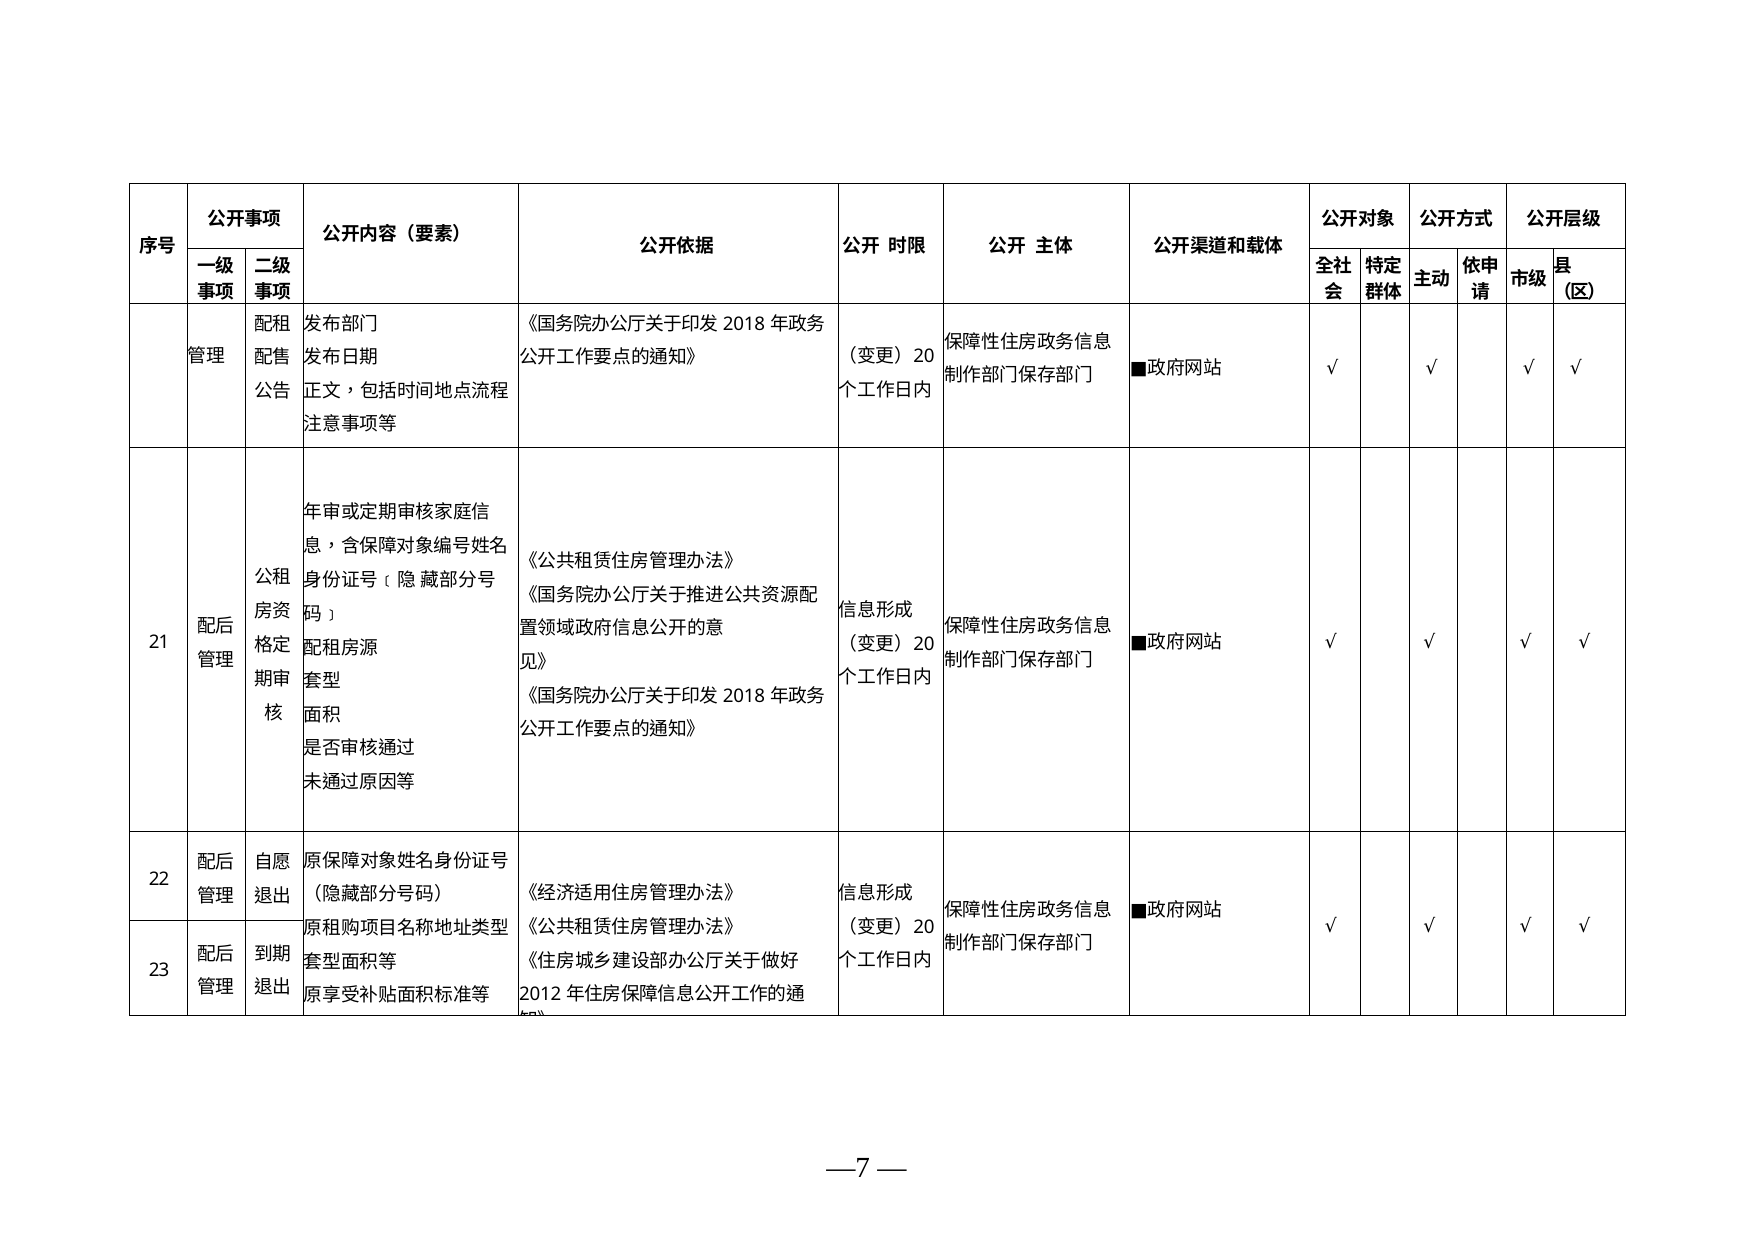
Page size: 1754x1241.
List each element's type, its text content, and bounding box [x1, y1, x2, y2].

table_cell [1458, 832, 1506, 1015]
table_cell 自愿 退出 [246, 832, 303, 920]
table_cell 公租房资格定期审 核 [246, 448, 303, 831]
table_cell 到期 退出 [246, 921, 303, 1015]
table_cell ■政府网站 [1130, 304, 1309, 447]
table_cell 一级 事项 [188, 249, 245, 303]
table_cell 信息形成 （变更）20 个工作日内 [839, 832, 943, 1015]
table_cell 配租配售公告 [246, 304, 303, 447]
table_cell 特定 群体 [1361, 249, 1409, 303]
table_cell [1458, 448, 1506, 831]
table_cell [1361, 832, 1409, 1015]
table_cell 保障性住房政务信息 制作部门保存部门 [944, 304, 1129, 447]
table_header 公开层级 [1507, 184, 1625, 248]
table_cell 23 [130, 921, 187, 1015]
table_cell ■政府网站 [1130, 832, 1309, 1015]
table_cell 信息形成 （变更）20 个工作日内 [839, 448, 943, 831]
table_cell [1361, 448, 1409, 831]
table_cell √ [1507, 448, 1553, 831]
table_cell 发布部门 发布日期 正文，包括时间地点流程 注意事项等 [304, 304, 518, 447]
table_cell 原保障对象姓名身份证号 （隐藏部分号码） 原租购项目名称地址类型 套型面积等 原享受补贴面积标准等 [304, 832, 518, 1015]
table_header 公开 时限 [839, 184, 943, 303]
table_cell 依申 请 [1458, 249, 1506, 303]
table_cell √ [1507, 304, 1553, 447]
table_cell （变更）20 个工作日内 [839, 304, 943, 447]
table_cell [1458, 304, 1506, 447]
table_cell √ [1410, 304, 1457, 447]
table_cell 保障性住房政务信息 制作部门保存部门 [944, 832, 1129, 1015]
table_cell 《国务院办公厅关于印发 2018 年政务公开工作要点的通知》 [519, 304, 838, 447]
table_cell 22 [130, 832, 187, 920]
table_header 公开方式 [1410, 184, 1506, 248]
table_cell √ [1410, 448, 1457, 831]
text —7 — [826, 1150, 1754, 1183]
table_cell ■政府网站 [1130, 448, 1309, 831]
table_cell [1361, 304, 1409, 447]
table_cell √ [1310, 448, 1360, 831]
table_cell √ [1310, 304, 1360, 447]
table_cell 配后 管理 [188, 448, 245, 831]
table_cell 市级 [1507, 249, 1553, 303]
table_cell 配后 管理 [188, 832, 245, 920]
table_header 公开依据 [519, 184, 838, 303]
table_cell 二级 事项 [246, 249, 303, 303]
table_header 序号 [130, 184, 187, 303]
table_header 公开事项 [188, 184, 303, 248]
table_cell 主动 [1410, 249, 1457, 303]
table_cell √ [1554, 304, 1625, 447]
table_cell 配后 管理 [188, 921, 245, 1015]
table_header 公开渠道和载体 [1130, 184, 1309, 303]
table_cell 年审或定期审核家庭信 息，含保障对象编号姓名身份证号﹝隐 藏部分号码﹞ 配租房源 套型 面积 是否审核通过 未通过原因等 [304, 448, 518, 831]
table_cell 管理 [188, 304, 245, 447]
table_cell √ [1554, 832, 1625, 1015]
table_header 公开 主体 [944, 184, 1129, 303]
table_cell 县（区） 级 [1554, 249, 1625, 303]
table_cell 《公共租赁住房管理办法》 《国务院办公厅关于推进公共资源配 置领域政府信息公开的意 见》 《国务院办公厅关于印发 2018 年政务公开工作要点的通知》 [519, 448, 838, 831]
table_header 公开对象 [1310, 184, 1409, 248]
table_cell √ [1410, 832, 1457, 1015]
table_cell 21 [130, 448, 187, 831]
table_cell 全社 会 [1310, 249, 1360, 303]
table_cell [130, 304, 187, 447]
table_cell √ [1507, 832, 1553, 1015]
table_cell √ [1310, 832, 1360, 1015]
table_cell √ [1554, 448, 1625, 831]
table_cell 保障性住房政务信息 制作部门保存部门 [944, 448, 1129, 831]
table_cell 《经济适用住房管理办法》 《公共租赁住房管理办法》 《住房城乡建设部办公厅关于做好 2012 年住房保障信息公开工作的通知》 [519, 832, 838, 1015]
table_header 公开内容（要素） [304, 184, 518, 303]
